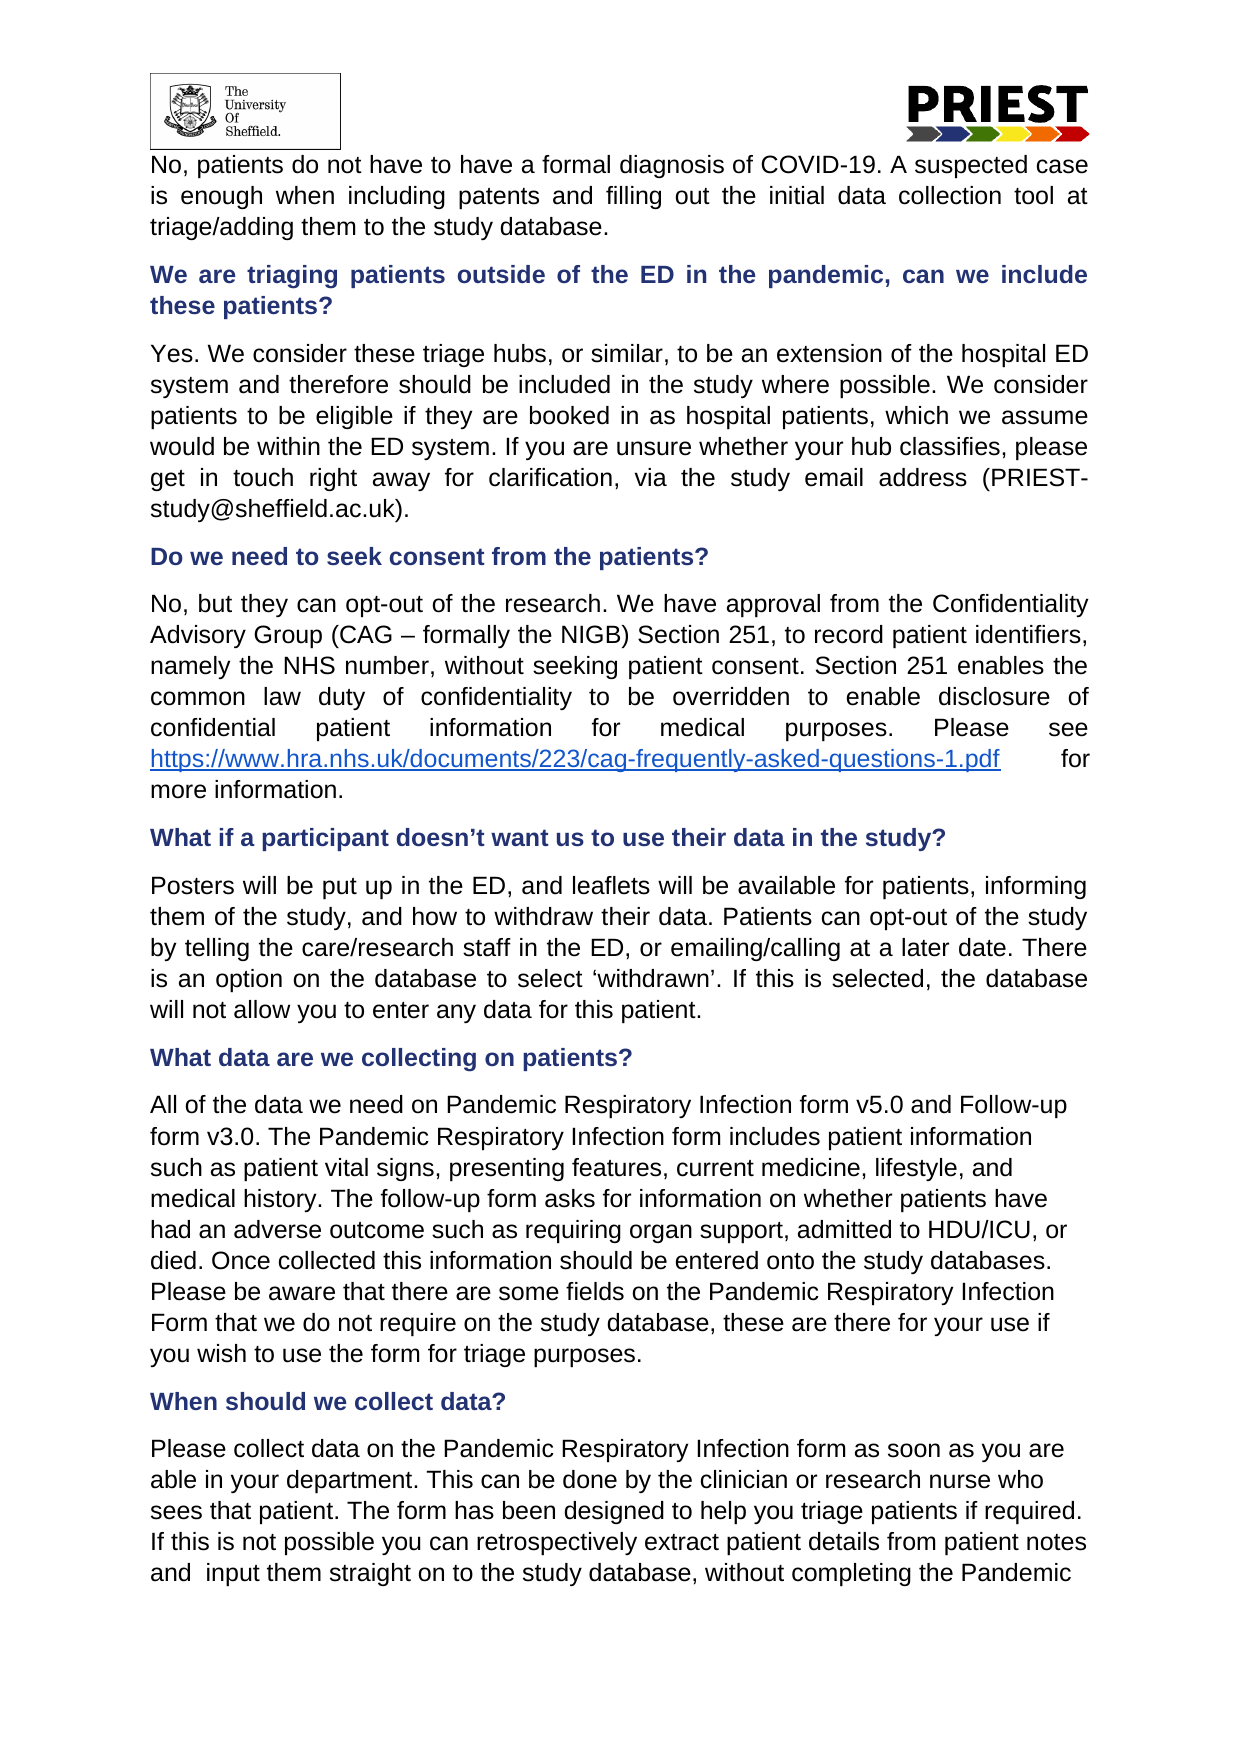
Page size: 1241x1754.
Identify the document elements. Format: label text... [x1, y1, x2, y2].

picture [904, 75, 1091, 150]
picture [150, 73, 341, 150]
text What if a participant doesn’t want us to use their data in the study? [150, 823, 1090, 852]
text What data are we collecting on patients? [150, 1043, 1090, 1071]
text When should we collect data? [150, 1386, 1090, 1415]
text No, patients do not have to have a formal diagnosis of COVID-19. A suspected case is enough when including patents and filling out the initial data collection tool at triage/adding them to the study database. [150, 150, 1090, 241]
text We are triaging patients outside of the ED in the pandemic, can we include these patients? [150, 260, 1090, 319]
text Posters will be put up in the ED, and leaflets will be available for patients, informing them of the study, and how to withdraw their data. Patients can opt-out of the study by telling the care/research staff in the ED, or emailing/calling at a later date. There is an option on the database to select ‘withdrawn’. If this is selected, the database will not allow you to enter any data for this patient. [150, 871, 1090, 1024]
text No, but they can opt-out of the research. We have approval from the Confidentiality Advisory Group (CAG – formally the NIGB) Section 251, to record patient identifiers, namely the NHS number, without seeking patient consent. Section 251 enables the common law duty of confidentiality to be overridden to enable disclosure of confidential patient information for medical purposes. Please see https://www.hra.nhs.uk/documents/223/cag-frequently-asked-questions-1.pdf for more information. [150, 589, 1090, 804]
text Yes. We consider these triage hubs, or similar, to be an extension of the hospital ED system and therefore should be included in the study where possible. We consider patients to be eligible if they are booked in as hospital patients, which we assume would be within the ED system. If you are unsure whether your hub classifies, please get in touch right away for clarification, via the study email address (PRIEST-study@sheffield.ac.uk). [150, 338, 1090, 522]
text All of the data we need on Pandemic Respiratory Infection form v5.0 and Follow-up form v3.0. The Pandemic Respiratory Infection form includes patient information such as patient vital signs, presenting features, current medicine, lifestyle, and medical history. The follow-up form asks for information on whether patients have had an adverse outcome such as requiring organ support, admitted to HDU/ICU, or died. Once collected this information should be entered onto the study databases. Please be aware that there are some fields on the Pandemic Respiratory Infection Form that we do not require on the study database, these are there for your use if you wish to use the form for triage purposes. [150, 1090, 1090, 1367]
text Do we need to seek consent from the patients? [150, 541, 1090, 570]
